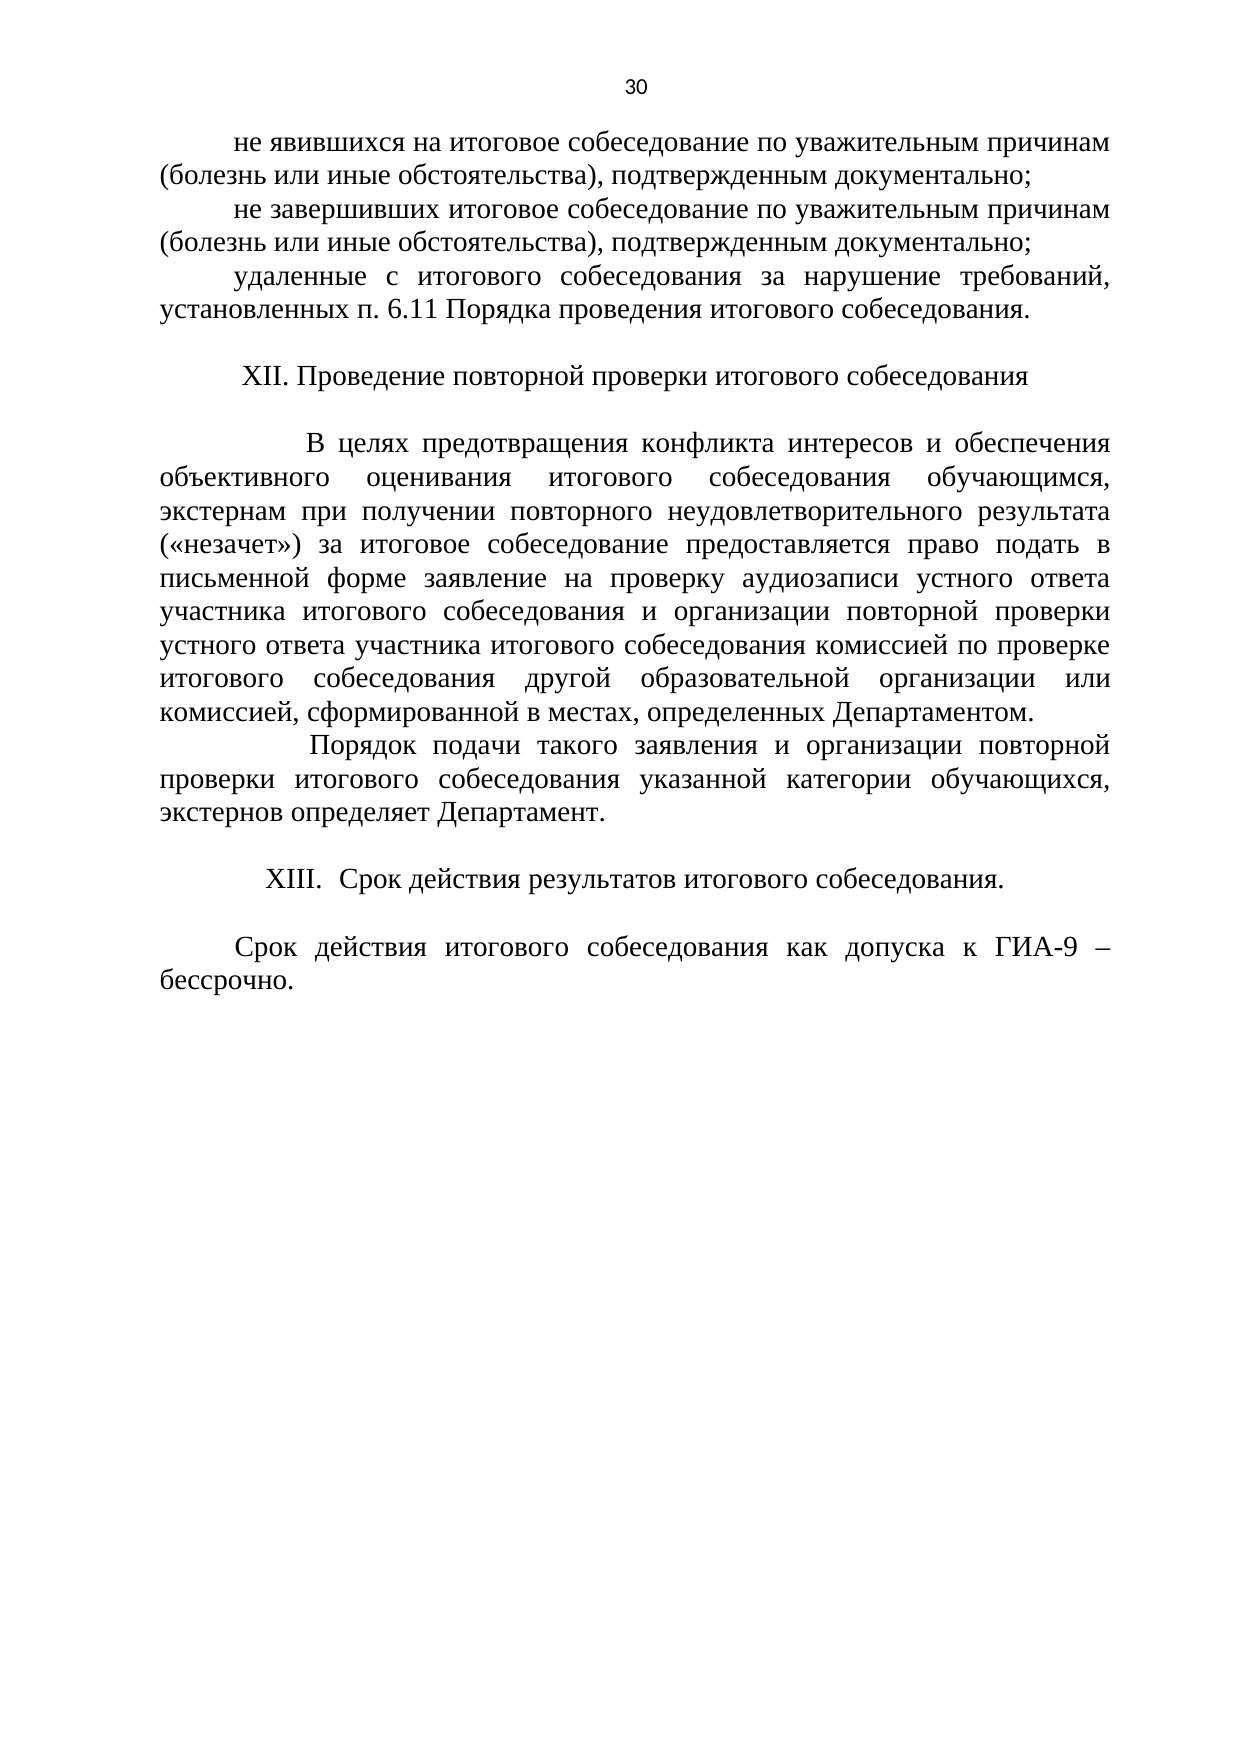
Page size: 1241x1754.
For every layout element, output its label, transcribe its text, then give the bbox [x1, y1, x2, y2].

text не завершивших итоговое собеседование по уважительным причинам (болезнь или иные обстоятельства), подтвержденным документально; [159, 191, 1110, 258]
text удаленные с итогового собеседования за нарушение требований, установленных п. 6.11 Порядка проведения итогового собеседования. [159, 258, 1111, 325]
list В целях предотвращения конфликта интересов и обеспечения объективного оценивания итогового собеседования обучающимся, экстернам при получении повторного неудовлетворительного результата («незачет») за итоговое собеседование предоставляется право подать в письменной форме заявление на проверку аудиозаписи устного ответа участника итогового собеседования и организации повторной проверки устного ответа участника итогового собеседования комиссией по проверке итогового собеседования другой образовательной организации или комиссией, сформированной в местах, определенных Департаментом. [159, 426, 1111, 727]
text Срок действия итогового собеседования как допуска к ГИА-9 – бессрочно. [159, 929, 1111, 996]
text не явившихся на итоговое собеседование по уважительным причинам (болезнь или иные обстоятельства), подтвержденным документально; [159, 124, 1110, 191]
list Проведение повторной проверки итогового собеседования [241, 358, 1121, 392]
list Порядок подачи такого заявления и организации повторной проверки итогового собеседования указанной категории обучающихся, экстернов определяет Департамент. [159, 727, 1111, 828]
list Срок действия результатов итогового собеседования. [265, 862, 1121, 895]
